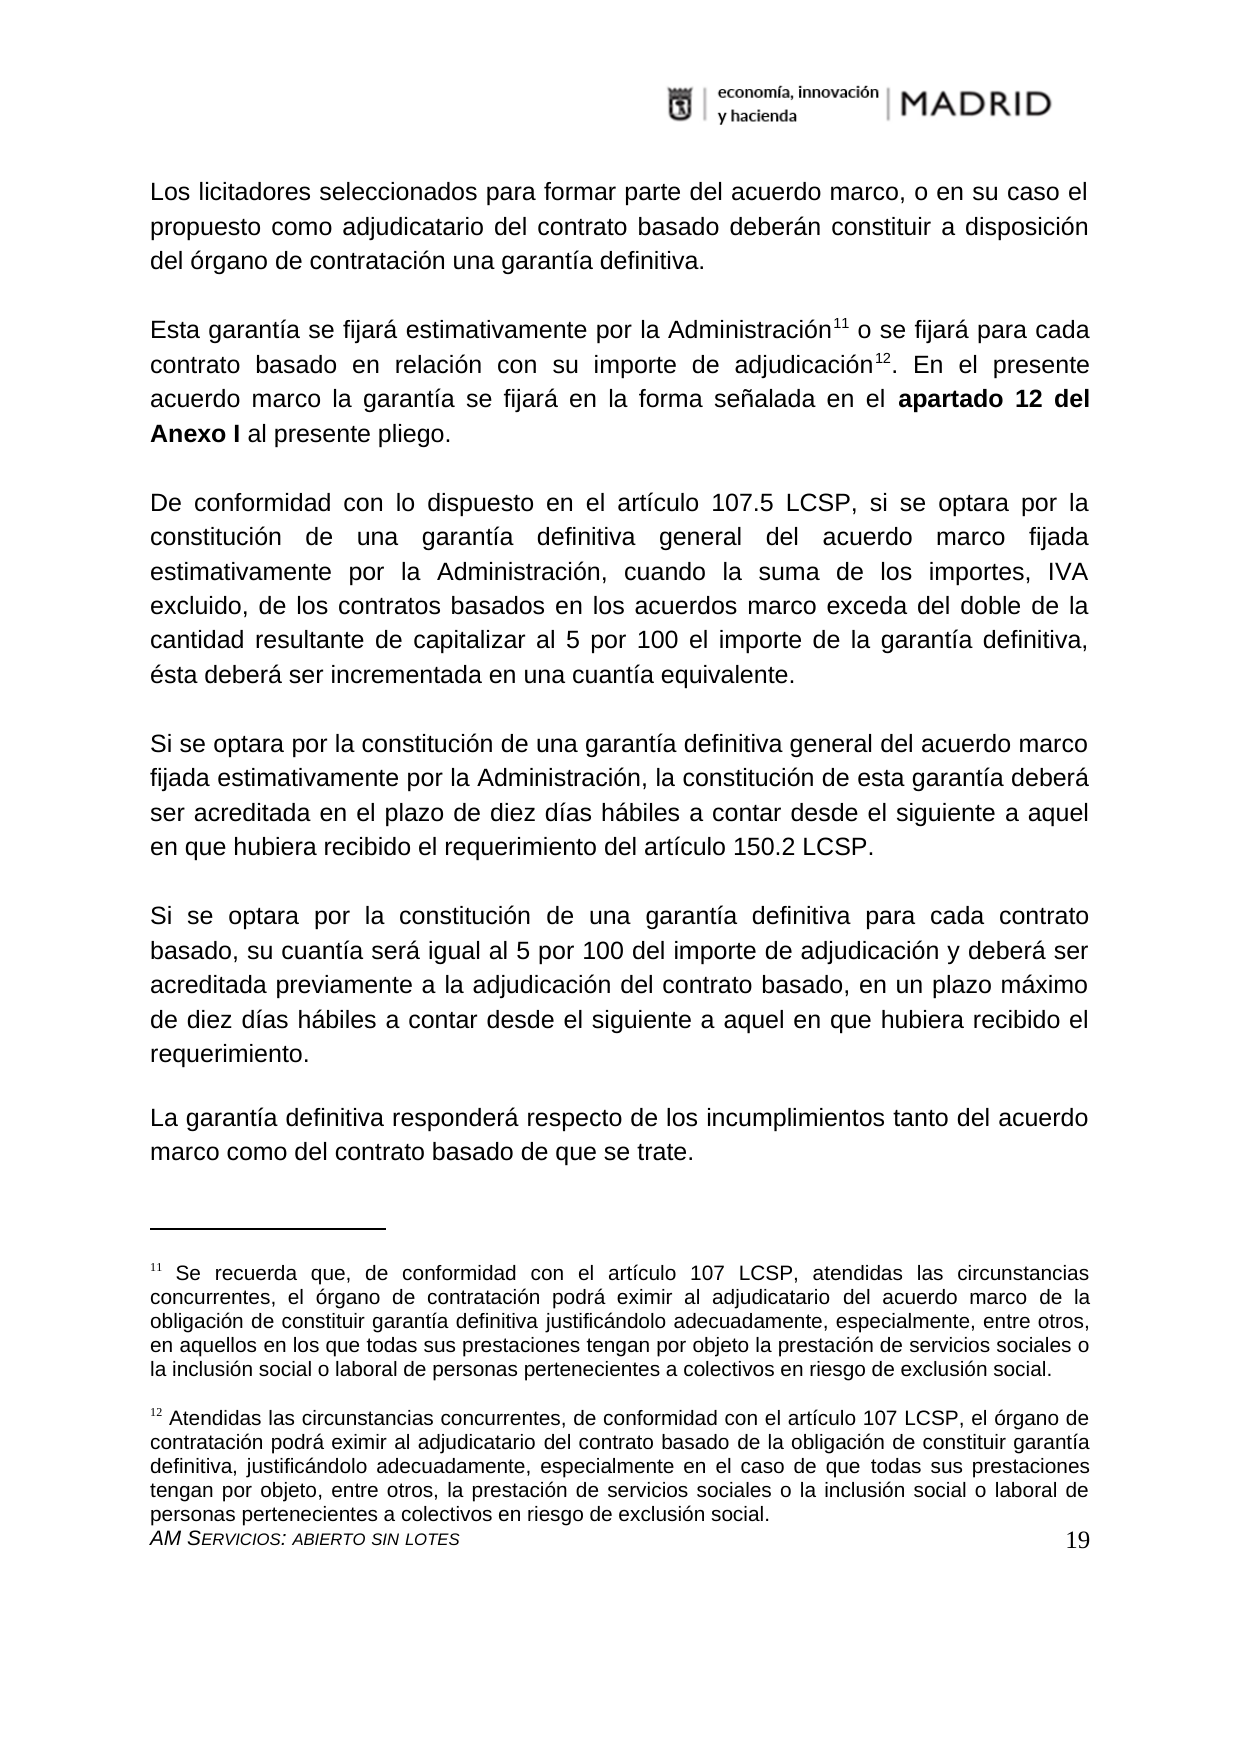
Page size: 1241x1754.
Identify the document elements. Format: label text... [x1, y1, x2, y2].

text Si se optara por la constitución de una garantía definitiva para cada contrato basado, su cuantía será igual al 5 por 100 del importe de adjudicación y deberá ser acreditada previamente a la adjudicación del contrato basado, en un plazo máximo de diez días hábiles a contar desde el siguiente a aquel en que hubiera recibido el requerimiento. [150, 901, 1090, 1068]
text Esta garantía se fijará estimativamente por la Administración o se fijará para cada contrato basado en relación con su importe de adjudicación. En el presente acuerdo marco la garantía se fijará en la forma señalada en el apartado 12 del Anexo I al presente pliego. [150, 315, 1090, 447]
text La garantía definitiva responderá respecto de los incumplimientos tanto del acuerdo marco como del contrato basado de que se trate. [150, 1102, 1090, 1166]
text De conformidad con lo dispuesto en el artículo 107.5 LCSP, si se optara por la constitución de una garantía definitiva general del acuerdo marco fijada estimativamente por , cuando la suma de los importes, IVA excluido, de los contratos basados en los acuerdos marco exceda del doble de la cantidad resultante de capitalizar al 5 por 100 el importe de la garantía definitiva, ésta deberá ser incrementada en una cuantía equivalente. [150, 488, 1090, 689]
text Si se optara por la constitución de una garantía definitiva general del acuerdo marco fijada estimativamente por , la constitución de esta garantía deberá ser acreditada en el plazo de diez días hábiles a contar desde el siguiente a aquel en que hubiera recibido el requerimiento del artículo 150.2 LCSP. [150, 729, 1090, 861]
text Los licitadores seleccionados para formar parte del acuerdo marco, o en su caso el propuesto como adjudicatario del contrato basado deberán constituir a disposición del órgano de contratación una garantía definitiva. [150, 177, 1090, 275]
picture [647, 75, 1068, 142]
